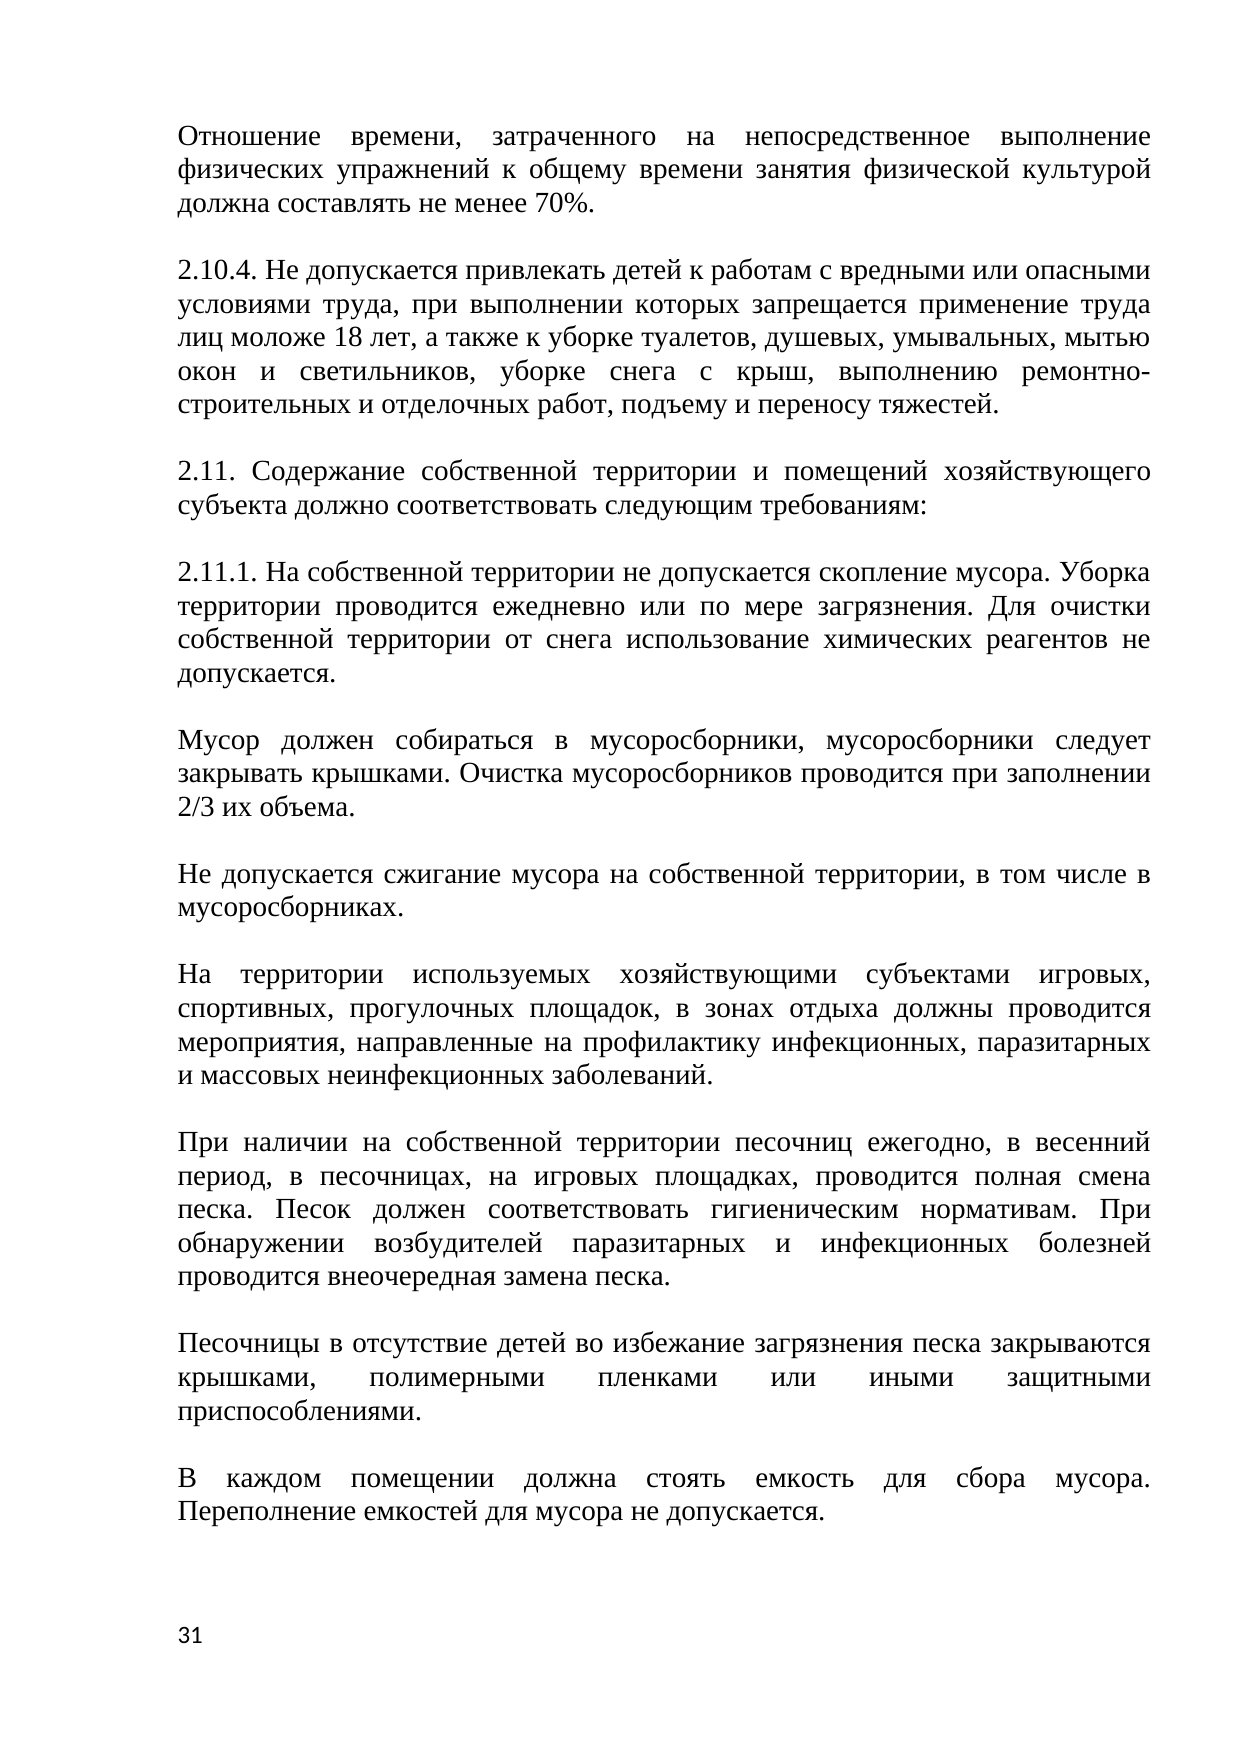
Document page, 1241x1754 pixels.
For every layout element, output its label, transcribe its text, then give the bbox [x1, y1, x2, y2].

text Мусор должен собираться в мусоросборники, мусоросборники следует закрывать крышками. Очистка мусоросборников проводится при заполнении 2/3 их объема. [177, 722, 1152, 822]
text На территории используемых хозяйствующими субъектами игровых, спортивных, прогулочных площадок, в зонах отдыха должны проводится мероприятия, направленные на профилактику инфекционных, паразитарных и массовых неинфекционных заболеваний. [177, 957, 1152, 1091]
text 2.11. Содержание собственной территории и помещений хозяйствующего субъекта должно соответствовать следующим требованиям: [177, 453, 1152, 521]
text 2.10.4. Не допускается привлекать детей к работам с вредными или опасными условиями труда, при выполнении которых запрещается применение труда лиц моложе 18 лет, а также к уборке туалетов, душевых, умывальных, мытью окон и светильников, уборке снега с крыш, выполнению ремонтно-строительных и отделочных работ, подъему и переносу тяжестей. [177, 252, 1152, 420]
text Не допускается сжигание мусора на собственной территории, в том числе в мусоросборниках. [177, 856, 1152, 923]
text При наличии на собственной территории песочниц ежегодно, в весенний период, в песочницах, на игровых площадках, проводится полная смена песка. Песок должен соответствовать гигиеническим нормативам. При обнаружении возбудителей паразитарных и инфекционных болезней проводится внеочередная замена песка. [177, 1124, 1152, 1292]
text Отношение времени, затраченного на непосредственное выполнение физических упражнений к общему времени занятия физической культурой должна составлять не менее 70%. [177, 118, 1152, 219]
text 2.11.1. На собственной территории не допускается скопление мусора. Уборка территории проводится ежедневно или по мере загрязнения. Для очистки собственной территории от снега использование химических реагентов не допускается. [177, 554, 1152, 688]
text В каждом помещении должна стоять емкость для сбора мусора. Переполнение емкостей для мусора не допускается. [177, 1460, 1152, 1527]
text Песочницы в отсутствие детей во избежание загрязнения песка закрываются крышками, полимерными пленками или иными защитными приспособлениями. [177, 1326, 1152, 1426]
